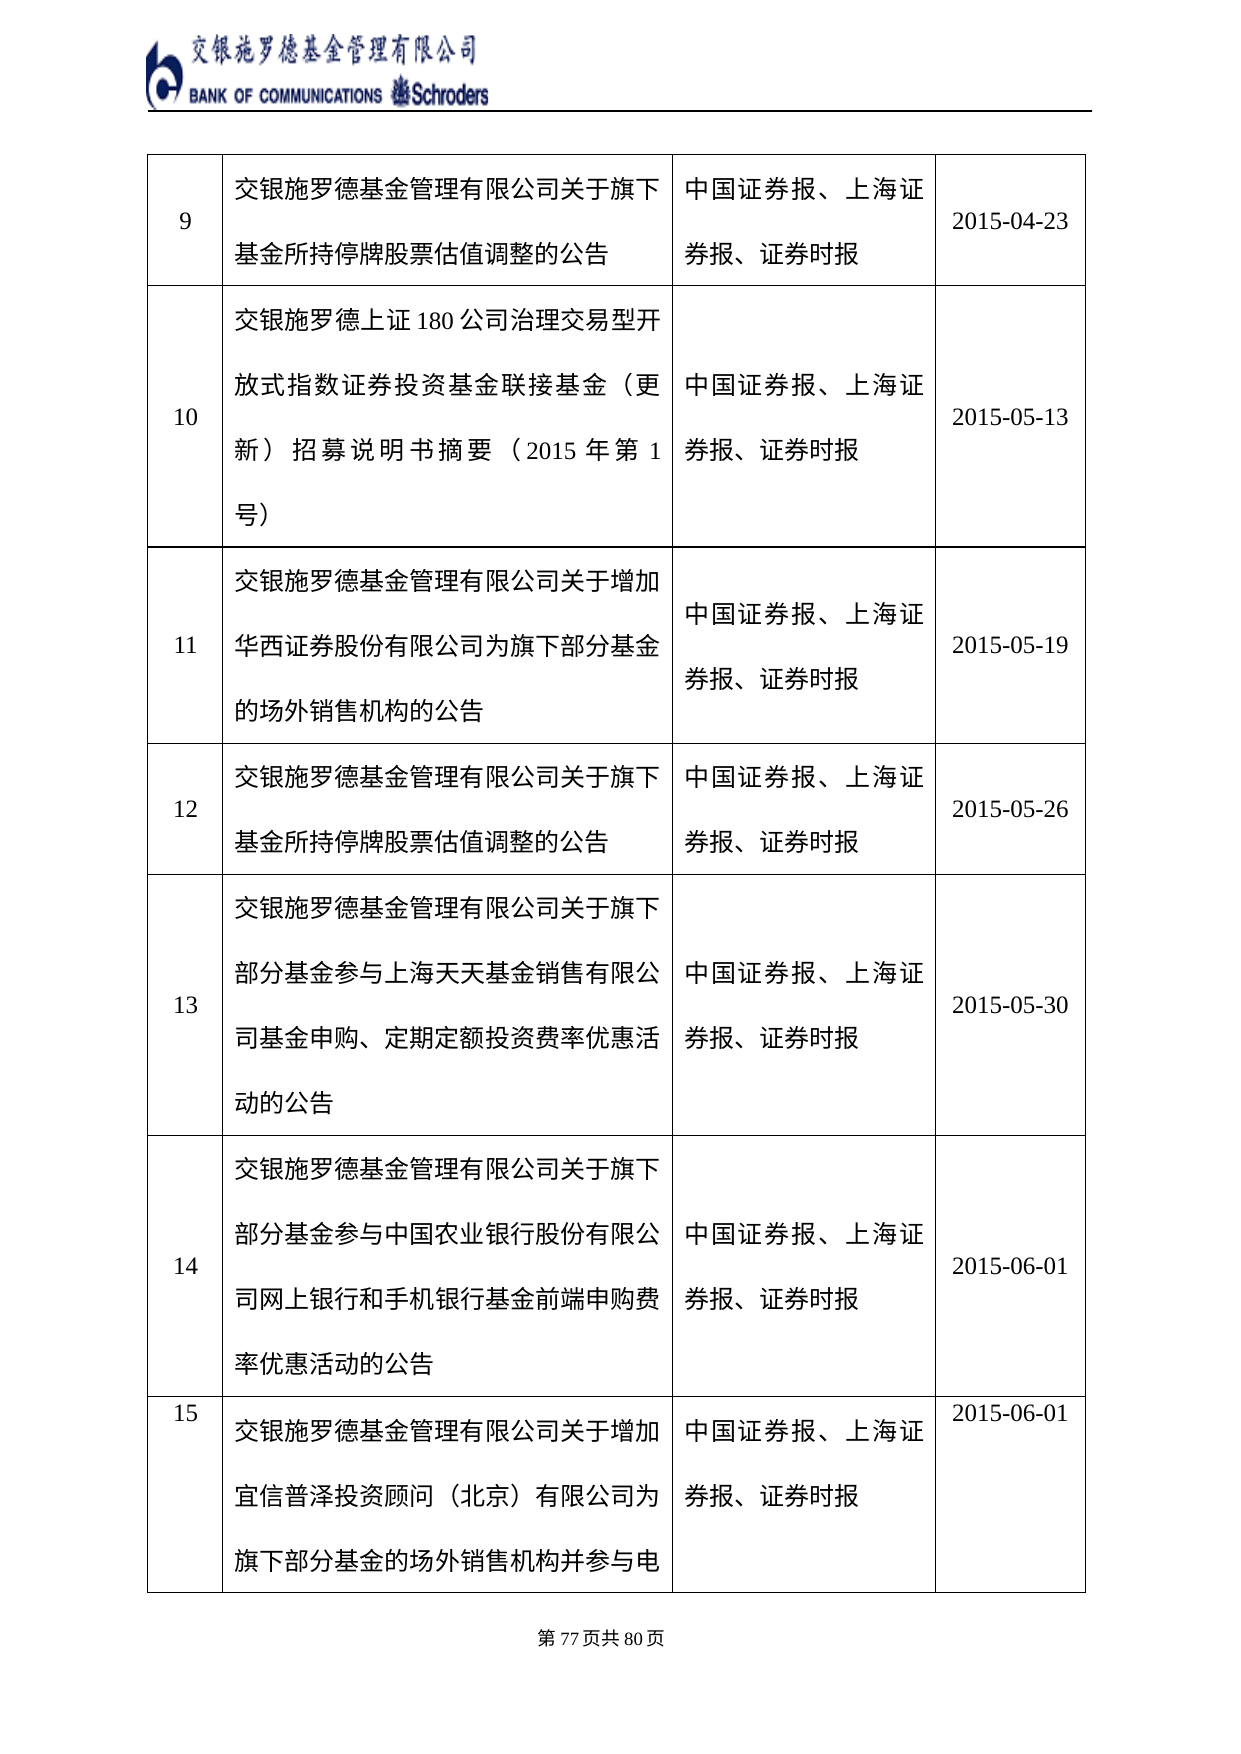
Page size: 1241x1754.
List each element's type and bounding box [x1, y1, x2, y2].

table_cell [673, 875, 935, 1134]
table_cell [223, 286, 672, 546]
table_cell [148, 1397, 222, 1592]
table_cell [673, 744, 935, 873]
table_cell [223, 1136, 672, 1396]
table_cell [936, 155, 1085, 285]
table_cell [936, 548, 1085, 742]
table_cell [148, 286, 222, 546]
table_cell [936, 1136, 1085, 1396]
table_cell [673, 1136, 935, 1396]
picture [146, 34, 489, 110]
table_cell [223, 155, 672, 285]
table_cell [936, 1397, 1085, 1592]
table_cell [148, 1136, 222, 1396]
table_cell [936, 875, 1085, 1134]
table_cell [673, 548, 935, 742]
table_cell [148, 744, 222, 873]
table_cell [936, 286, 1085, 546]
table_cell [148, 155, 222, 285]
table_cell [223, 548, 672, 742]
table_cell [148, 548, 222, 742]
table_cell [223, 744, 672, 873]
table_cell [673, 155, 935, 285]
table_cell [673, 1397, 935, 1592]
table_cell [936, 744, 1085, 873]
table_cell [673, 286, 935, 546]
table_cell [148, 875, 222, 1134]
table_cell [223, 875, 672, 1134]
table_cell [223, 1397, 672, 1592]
